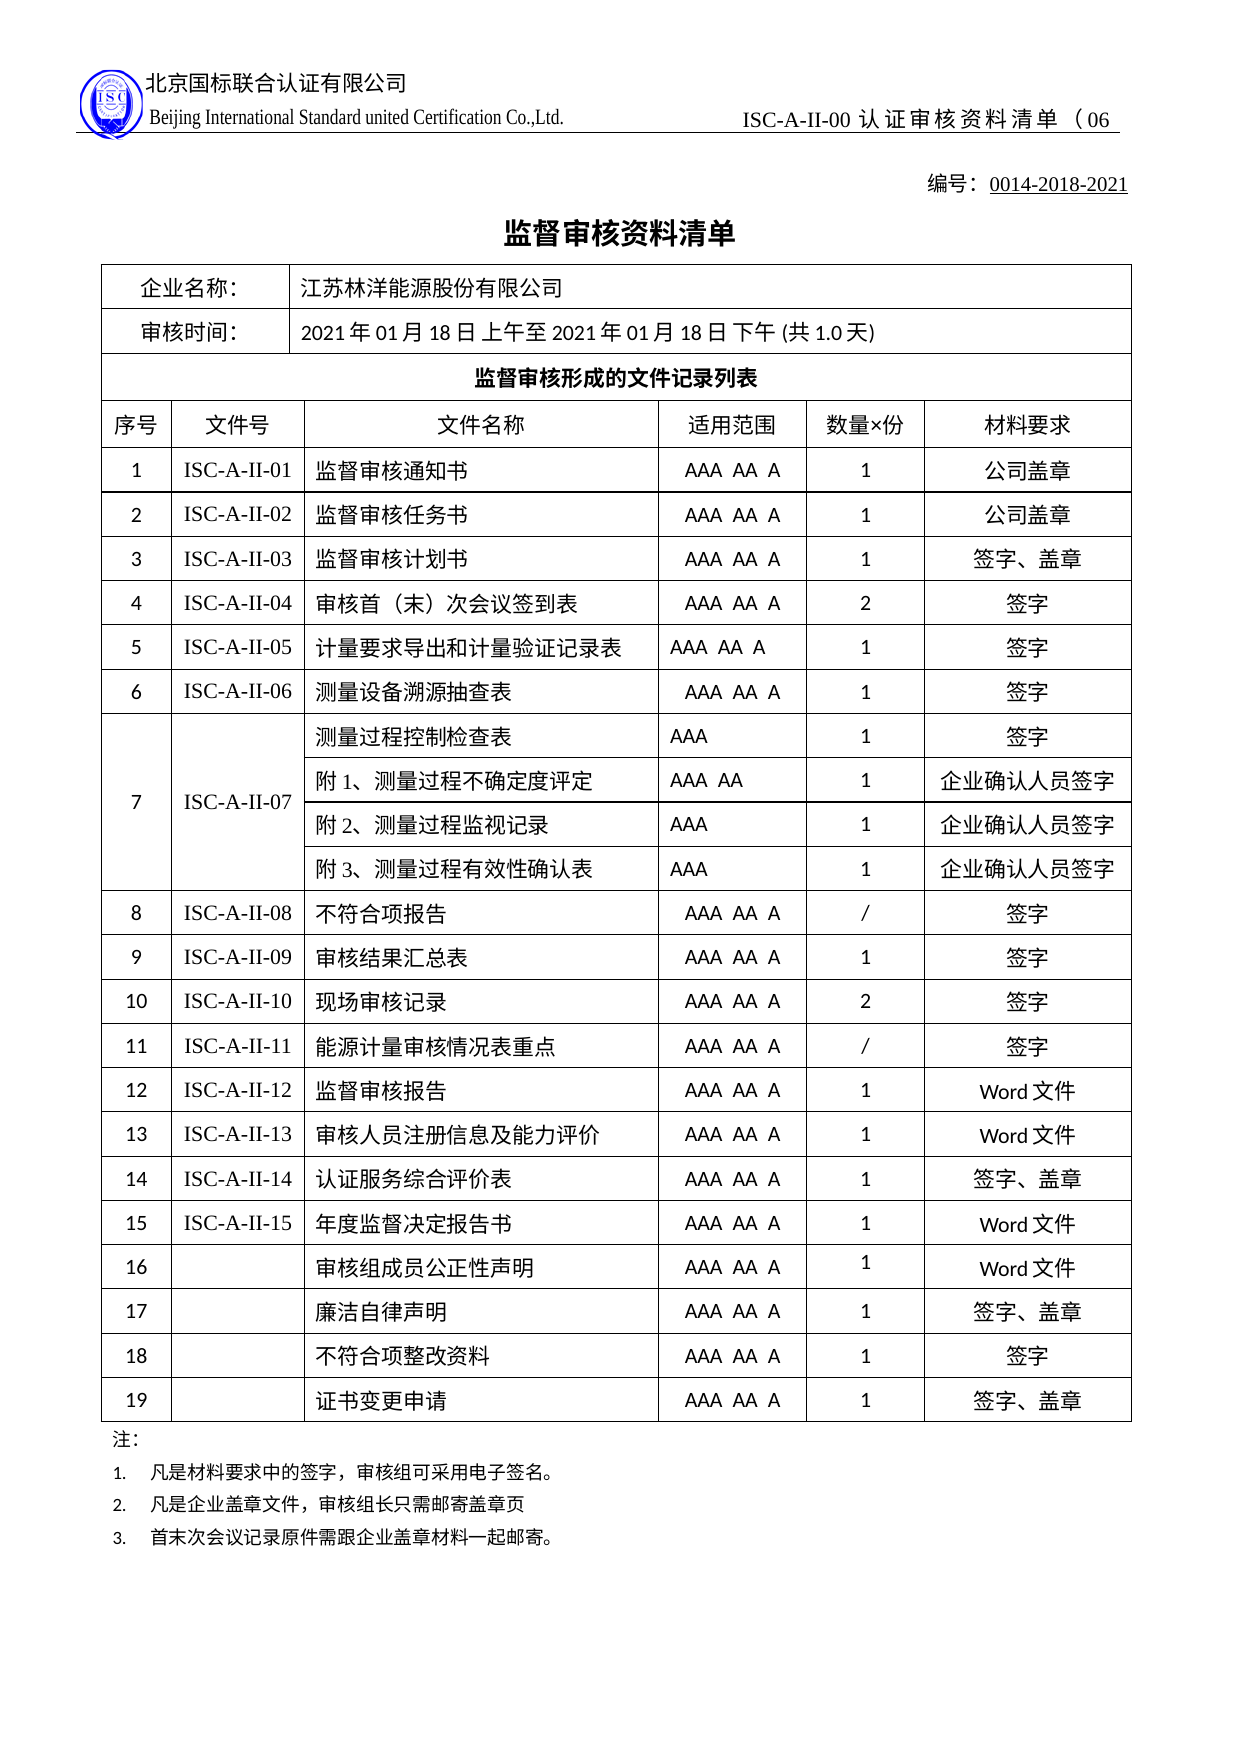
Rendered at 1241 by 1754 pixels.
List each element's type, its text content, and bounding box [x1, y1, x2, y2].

table_cell 签字 [925, 1334, 1131, 1377]
table_cell AAA AA A [659, 1024, 806, 1067]
table_cell 签字、盖章 [925, 1157, 1131, 1200]
table_cell 1 [807, 537, 924, 580]
table_cell 测量设备溯源抽查表 [305, 670, 658, 713]
table_cell / [807, 891, 924, 934]
table_cell AAA AA A [659, 980, 806, 1023]
table_cell 11 [102, 1024, 171, 1067]
table_cell 16 [102, 1245, 171, 1288]
text 注： [112, 1422, 1128, 1455]
table_cell 证书变更申请 [305, 1378, 658, 1421]
table_cell Word文件 [925, 1245, 1131, 1288]
table_cell 能源计量审核情况表重点 [305, 1024, 658, 1067]
table_cell ISC-A-II-03 [172, 537, 304, 580]
table_cell 8 [102, 891, 171, 934]
table_cell 7 [102, 714, 171, 890]
table_cell 文件号 [172, 401, 304, 447]
table_cell 2 [807, 980, 924, 1023]
table_cell AAA AA A [659, 1289, 806, 1333]
table_cell / [807, 1024, 924, 1067]
table_cell AAA AA A [659, 1201, 806, 1244]
table_cell 附1、测量过程不确定度评定 [305, 758, 658, 801]
table_cell 5 [102, 625, 171, 668]
table_cell 1 [807, 847, 924, 890]
table_cell 1 [807, 803, 924, 846]
table_cell AAA AA A [659, 1378, 806, 1421]
table_cell ISC-A-II-09 [172, 935, 304, 978]
table_cell 15 [102, 1201, 171, 1244]
table_cell 4 [102, 581, 171, 624]
table_cell AAA AA A [659, 625, 806, 668]
table_cell AAA [659, 714, 806, 757]
table_cell 1 [807, 714, 924, 757]
list 凡是企业盖章文件，审核组长只需邮寄盖章页 [112, 1487, 1128, 1520]
table_header 企业名称： [102, 265, 289, 308]
table_cell 附2、测量过程监视记录 [305, 803, 658, 846]
table_cell AAA AA A [659, 935, 806, 978]
table_cell AAA [659, 847, 806, 890]
table_cell 监督审核计划书 [305, 537, 658, 580]
table_cell ISC-A-II-14 [172, 1157, 304, 1200]
table_cell 企业确认人员签字 [925, 803, 1131, 846]
table_cell 附3、测量过程有效性确认表 [305, 847, 658, 890]
table_cell 审核组成员公正性声明 [305, 1245, 658, 1288]
table_cell AAA AA A [659, 493, 806, 536]
table_cell AAA AA A [659, 448, 806, 491]
table_cell 数量×份 [807, 401, 924, 447]
table_cell [172, 1245, 304, 1288]
table_cell 监督审核通知书 [305, 448, 658, 491]
table_cell 1 [807, 1157, 924, 1200]
table_cell 审核首（末）次会议签到表 [305, 581, 658, 624]
table_cell 1 [807, 493, 924, 536]
table_cell 10 [102, 980, 171, 1023]
table_cell 公司盖章 [925, 493, 1131, 536]
list 凡是材料要求中的签字，审核组可采用电子签名。 [112, 1455, 1128, 1487]
table_cell 1 [807, 1112, 924, 1156]
table_cell Word文件 [925, 1068, 1131, 1111]
table_cell 审核时间： [102, 309, 289, 353]
table_cell 签字 [925, 935, 1131, 978]
table_cell 2 [807, 581, 924, 624]
table_cell 监督审核任务书 [305, 493, 658, 536]
table_cell ISC-A-II-05 [172, 625, 304, 668]
text 监督审核资料清单 [112, 199, 1128, 264]
table_cell 签字、盖章 [925, 1378, 1131, 1421]
table_cell 监督审核报告 [305, 1068, 658, 1111]
table_cell AAA AA A [659, 670, 806, 713]
table_cell 1 [807, 1334, 924, 1377]
table_header 江苏林洋能源股份有限公司 [290, 265, 1131, 308]
table_cell 现场审核记录 [305, 980, 658, 1023]
table_cell 廉洁自律声明 [305, 1289, 658, 1333]
table_cell 1 [807, 448, 924, 491]
table_cell 签字 [925, 891, 1131, 934]
table_cell 公司盖章 [925, 448, 1131, 491]
table_cell 1 [807, 1289, 924, 1333]
table_cell 不符合项报告 [305, 891, 658, 934]
table_cell ISC-A-II-15 [172, 1201, 304, 1244]
table_cell [172, 1378, 304, 1421]
table_cell 1 [807, 670, 924, 713]
table_cell ISC-A-II-13 [172, 1112, 304, 1156]
table_cell 1 [807, 1201, 924, 1244]
table_cell [172, 1334, 304, 1377]
table_cell 签字 [925, 1024, 1131, 1067]
table_cell 年度监督决定报告书 [305, 1201, 658, 1244]
table_cell 1 [807, 1068, 924, 1111]
table_cell 监督审核形成的文件记录列表 [102, 354, 1131, 400]
table_cell AAA AA A [659, 537, 806, 580]
table_cell 测量过程控制检查表 [305, 714, 658, 757]
table_cell 1 [807, 625, 924, 668]
table_cell 18 [102, 1334, 171, 1377]
table_cell AAA AA [659, 758, 806, 801]
table_cell ISC-A-II-04 [172, 581, 304, 624]
table_cell 签字 [925, 670, 1131, 713]
list 首末次会议记录原件需跟企业盖章材料一起邮寄。 [112, 1520, 1128, 1552]
table_cell 文件名称 [305, 401, 658, 447]
table_cell 2 [102, 493, 171, 536]
table_cell 适用范围 [659, 401, 806, 447]
table_cell 签字 [925, 581, 1131, 624]
table_cell 1 [807, 758, 924, 801]
text 编号：0014-2018-2021 [112, 167, 1128, 199]
table_cell 签字 [925, 980, 1131, 1023]
table_cell AAA AA A [659, 1157, 806, 1200]
table_cell 1 [807, 1245, 924, 1288]
table_cell 12 [102, 1068, 171, 1111]
table_cell 认证服务综合评价表 [305, 1157, 658, 1200]
table_cell AAA AA A [659, 891, 806, 934]
table_cell ISC-A-II-02 [172, 493, 304, 536]
table_cell 2021年01月18日 上午至2021年01月18日 下午 (共1.0天) [290, 309, 1131, 353]
table_cell ISC-A-II-07 [172, 714, 304, 890]
table_cell 签字 [925, 714, 1131, 757]
table_cell 1 [807, 935, 924, 978]
table_cell 材料要求 [925, 401, 1131, 447]
table_cell ISC-A-II-11 [172, 1024, 304, 1067]
table_cell 1 [102, 448, 171, 491]
table_cell 6 [102, 670, 171, 713]
table_cell 不符合项整改资料 [305, 1334, 658, 1377]
table_cell AAA AA A [659, 581, 806, 624]
table_cell AAA AA A [659, 1245, 806, 1288]
table_cell 3 [102, 537, 171, 580]
table_cell AAA AA A [659, 1334, 806, 1377]
table_cell 企业确认人员签字 [925, 758, 1131, 801]
table_cell Word文件 [925, 1112, 1131, 1156]
table_cell 企业确认人员签字 [925, 847, 1131, 890]
table_cell 签字、盖章 [925, 1289, 1131, 1333]
table_cell 审核人员注册信息及能力评价 [305, 1112, 658, 1156]
table_cell 签字 [925, 625, 1131, 668]
table_cell Word文件 [925, 1201, 1131, 1244]
table_cell 签字、盖章 [925, 537, 1131, 580]
table_cell 1 [807, 1378, 924, 1421]
table_cell 13 [102, 1112, 171, 1156]
table_cell 14 [102, 1157, 171, 1200]
table_cell 审核结果汇总表 [305, 935, 658, 978]
picture [79, 69, 142, 139]
table_cell 17 [102, 1289, 171, 1333]
table_cell ISC-A-II-06 [172, 670, 304, 713]
table_cell 9 [102, 935, 171, 978]
table_cell 19 [102, 1378, 171, 1421]
table_cell ISC-A-II-08 [172, 891, 304, 934]
table_cell ISC-A-II-10 [172, 980, 304, 1023]
table_cell AAA AA A [659, 1068, 806, 1111]
table_cell ISC-A-II-12 [172, 1068, 304, 1111]
table_cell AAA AA A [659, 1112, 806, 1156]
table_cell 序号 [102, 401, 171, 447]
table_cell AAA [659, 803, 806, 846]
table_cell [172, 1289, 304, 1333]
table_cell ISC-A-II-01 [172, 448, 304, 491]
table_cell 计量要求导出和计量验证记录表 [305, 625, 658, 668]
